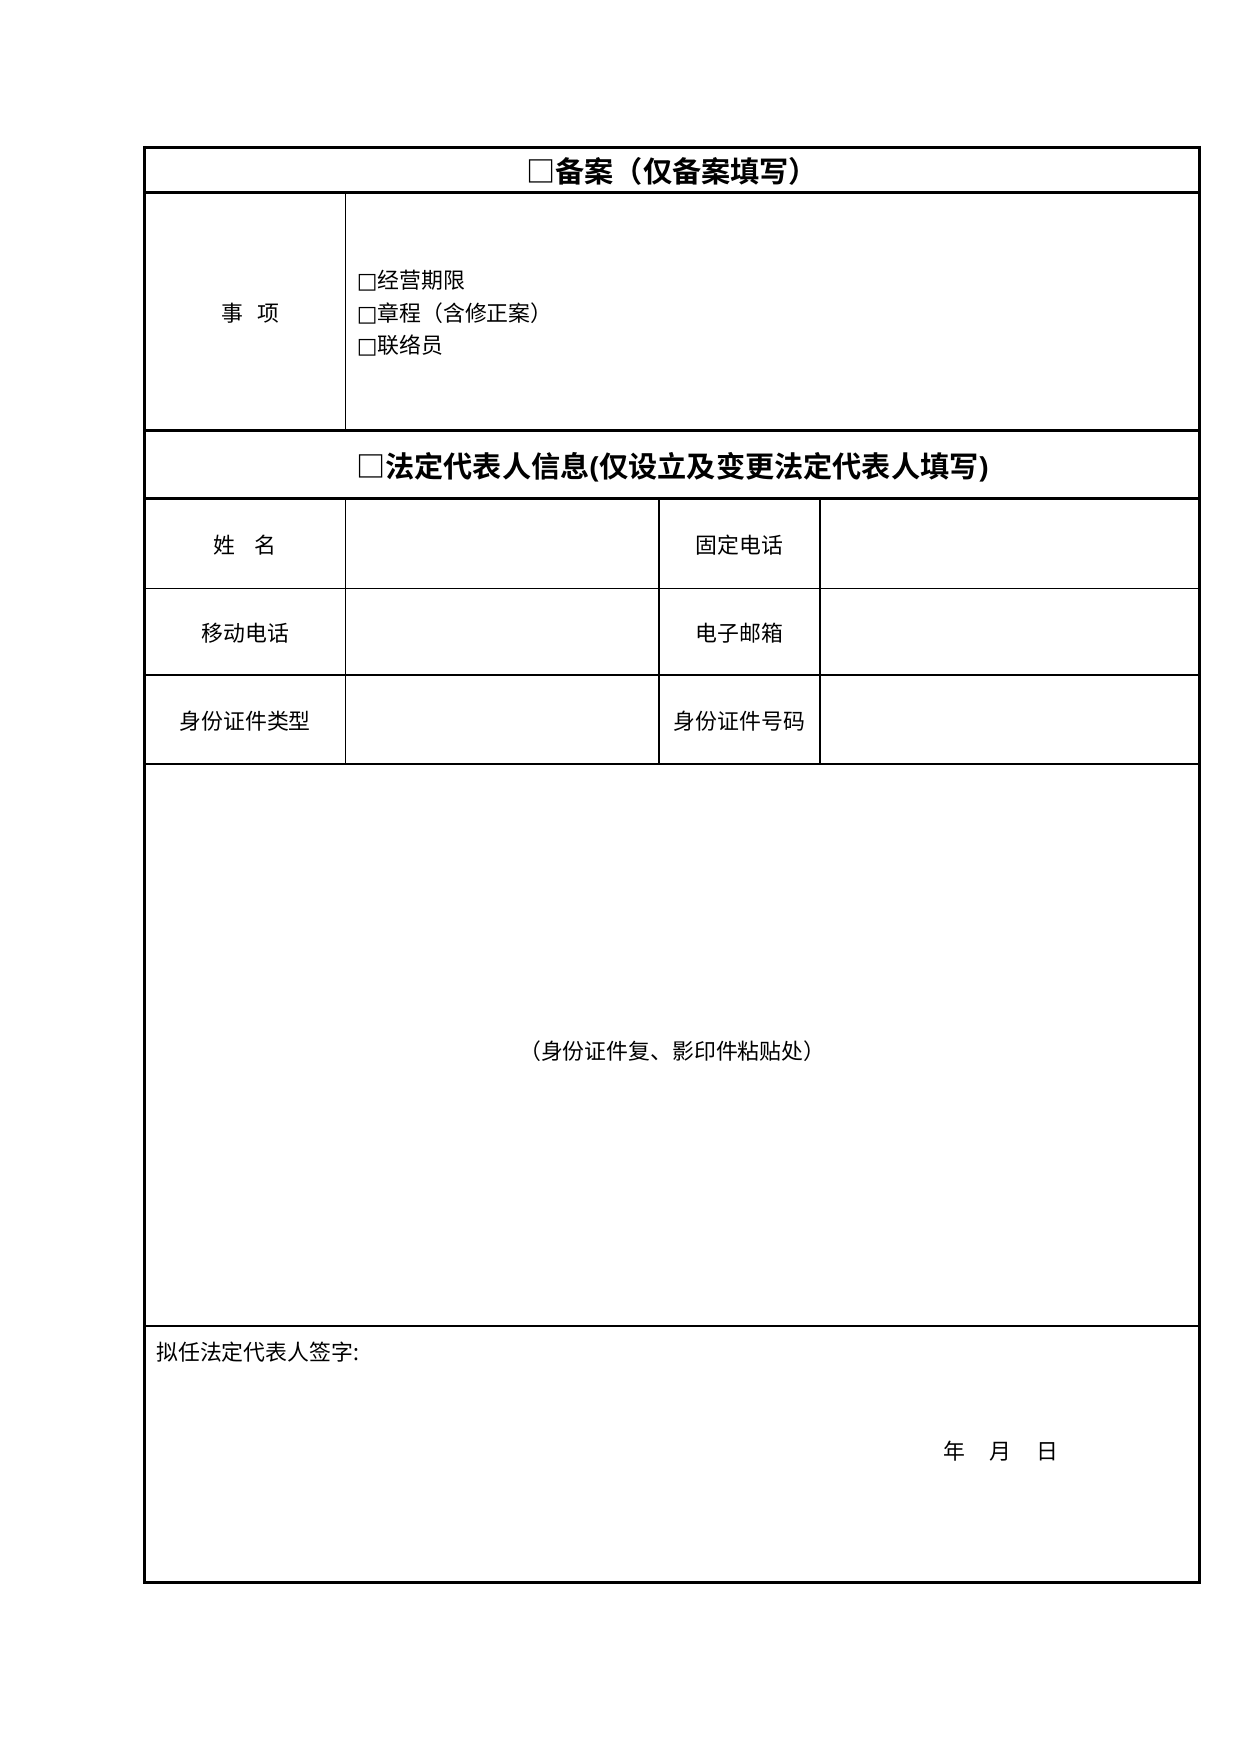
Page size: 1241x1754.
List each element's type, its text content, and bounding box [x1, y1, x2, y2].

table_cell 移动电话 [146, 589, 345, 674]
table_cell 事 项 [146, 194, 345, 429]
table_cell □法定代表人信息(仅设立及变更法定代表人填写) [146, 432, 1198, 497]
table_cell 姓 名 [146, 500, 345, 588]
table_cell [821, 589, 1198, 674]
table_cell （身份证件复、影印件粘贴处） [146, 765, 1198, 1325]
table_cell 电子邮箱 [660, 589, 819, 674]
table_cell 身份证件类型 [146, 676, 345, 763]
table_cell [821, 500, 1198, 588]
table_cell □备案（仅备案填写） [146, 149, 1198, 191]
table_cell [821, 676, 1198, 763]
table_cell 拟任法定代表人签字: 年 月 日 [146, 1327, 1198, 1581]
table_cell [346, 676, 658, 763]
table_cell □经营期限 □章程（含修正案） □联络员 [346, 194, 1198, 429]
table_cell 身份证件号码 [660, 676, 819, 763]
table_cell [346, 589, 658, 674]
table_cell [346, 500, 658, 588]
table_cell 固定电话 [660, 500, 819, 588]
